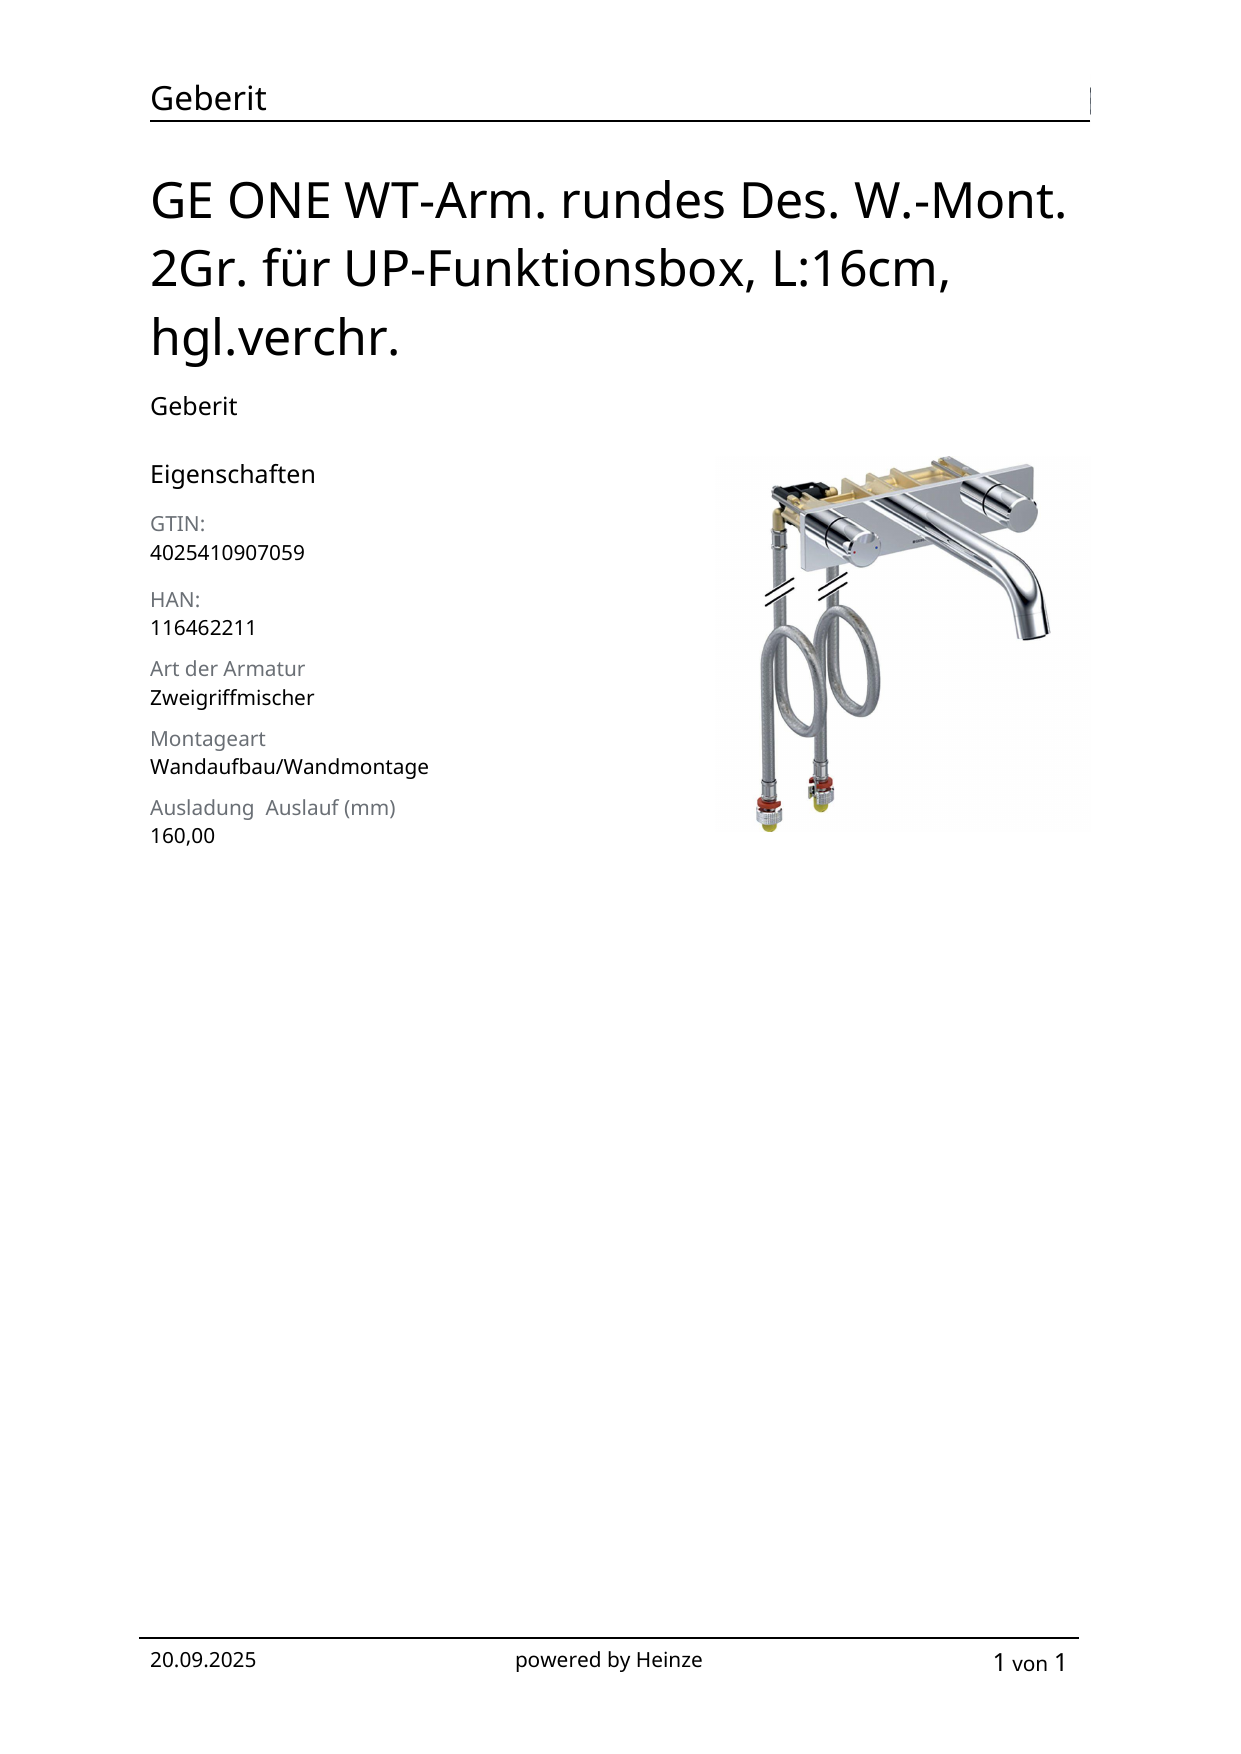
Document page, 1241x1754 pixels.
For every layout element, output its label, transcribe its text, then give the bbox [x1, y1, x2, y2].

text Zweigriffmischer [150, 683, 715, 711]
text 160,00 [150, 821, 1090, 850]
text 116462211 [150, 613, 715, 642]
text Montageart [150, 724, 715, 752]
text GTIN: [150, 509, 715, 538]
text 4025410907059 [150, 538, 715, 566]
picture [715, 456, 1091, 832]
text Ausladung Auslauf (mm) [150, 793, 715, 821]
text Wandaufbau/Wandmontage [150, 752, 715, 781]
text Art der Armatur [150, 654, 715, 683]
text HAN: [150, 585, 715, 613]
text Geberit [150, 388, 1090, 422]
text GE ONE WT-Arm. rundes Des. W.-Mont. 2Gr. für UP-Funktionsbox, L:16cm, hgl.verchr. [150, 165, 1090, 369]
text Eigenschaften [150, 456, 715, 491]
